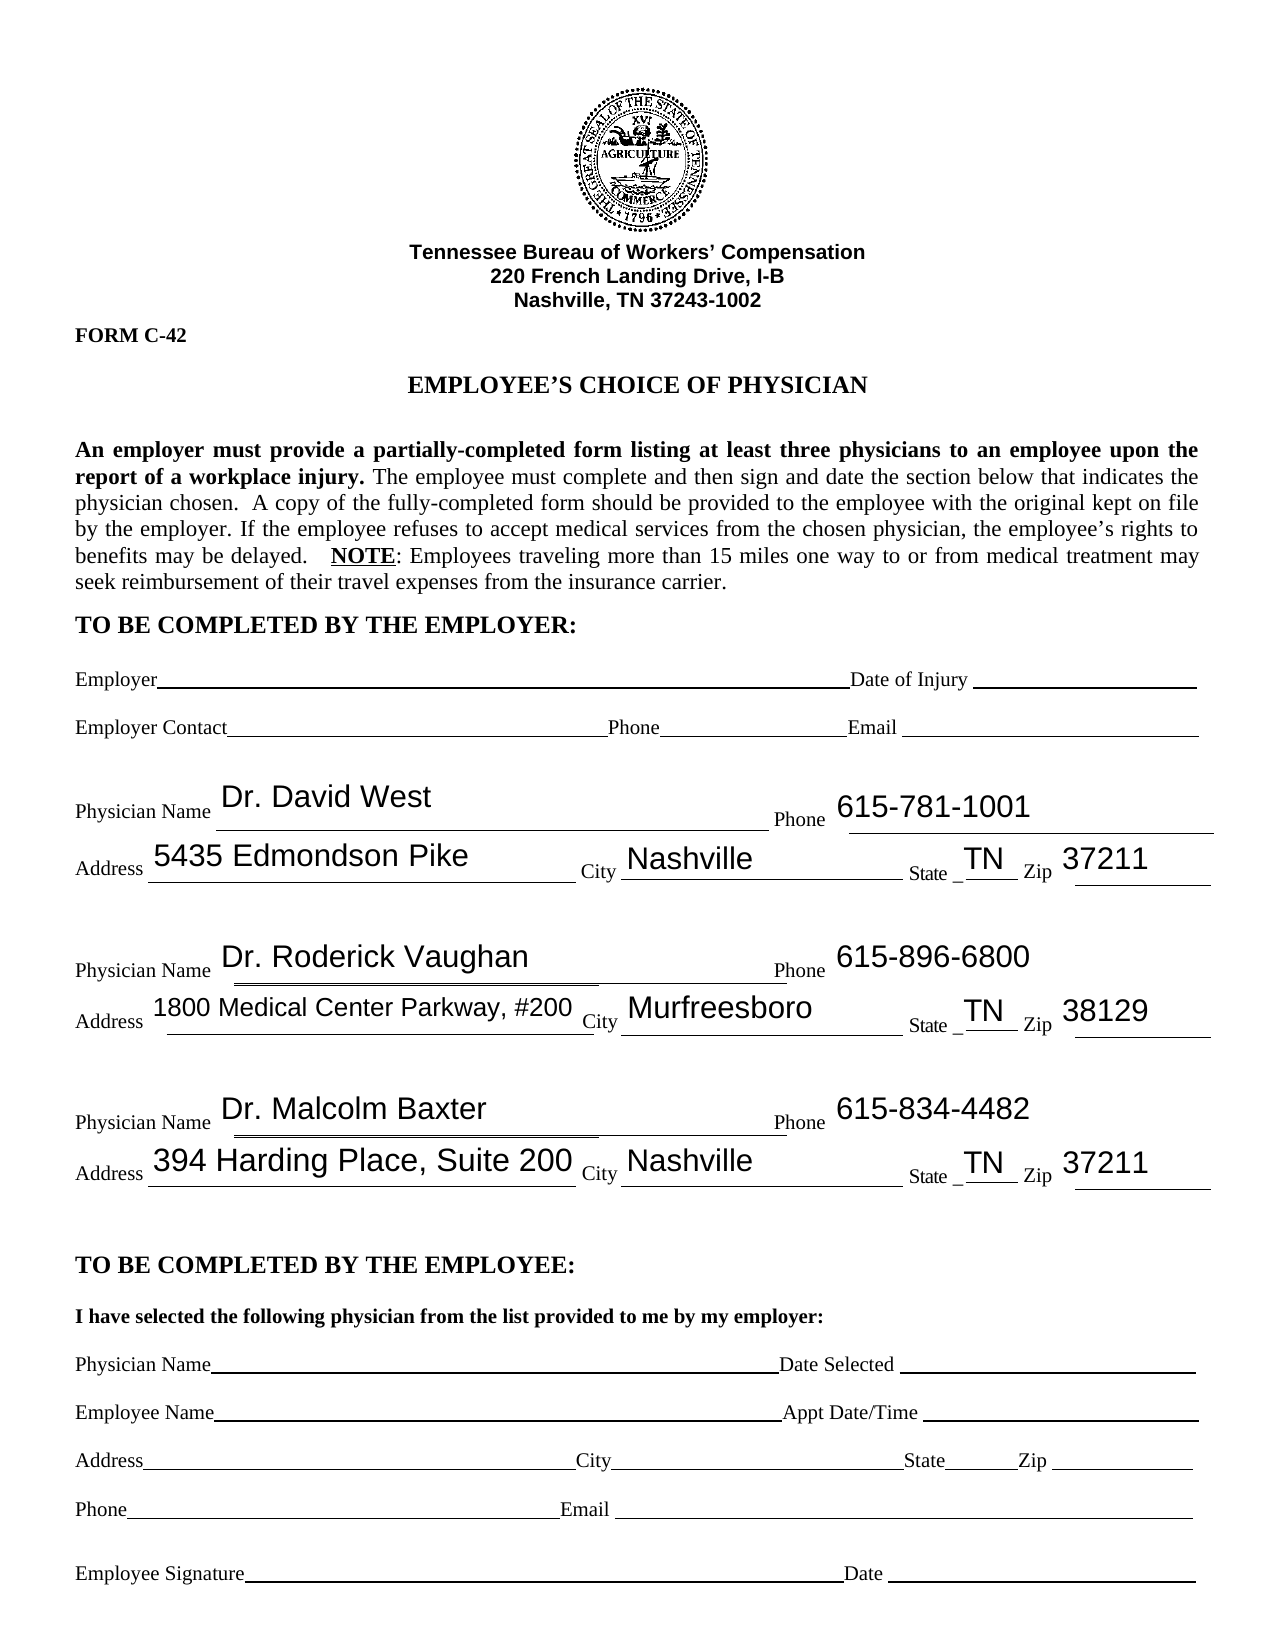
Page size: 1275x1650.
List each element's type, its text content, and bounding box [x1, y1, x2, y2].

text Physician Name Dr. David West [75, 778, 436, 825]
text Employer Date of Injury [75, 667, 1212, 691]
picture [574, 87, 708, 232]
text State _TN [909, 1144, 1006, 1191]
subtitle EMPLOYEE’S CHOICE OF PHYSICIAN [406, 371, 869, 399]
subtitle TO BE COMPLETED BY THE EMPLOYEE: [75, 1250, 1212, 1279]
text Physician Name Date Selected [75, 1352, 1212, 1376]
text Zip 37211 [1023, 1144, 1212, 1187]
text Tennessee Bureau of Workers’ Compensation 220 French Landing Drive, I-B [405, 240, 869, 288]
text FORM C-42 [75, 323, 191, 347]
text Address 394 Harding Place, Suite 200 City Nashville [75, 1141, 758, 1185]
text City Nashville [581, 840, 758, 883]
text Address 1800 Medical Center Parkway, #200 City Murfreesboro [75, 989, 817, 1033]
text State _TN [909, 992, 1006, 1039]
text Phone Email [75, 1497, 1212, 1521]
text State _TN [909, 840, 1006, 887]
text Nashville, TN 37243-1002 [405, 288, 869, 312]
text Zip 38129 [1023, 992, 1212, 1036]
text Phone 615-781-1001 [773, 788, 1212, 831]
text Physician Name Dr. Malcolm Baxter Phone 615-834-4482 [75, 1090, 1212, 1134]
text I have selected the following physician from the list provided to me by my employer: [75, 1304, 1212, 1328]
text Address 5435 Edmondson Pike [75, 837, 474, 880]
text Employee Name Appt Date/Time [75, 1400, 1212, 1424]
text Address City State Zip [75, 1448, 1212, 1472]
text Employer Contact Phone Email [75, 715, 1212, 739]
text Employee Signature Date [75, 1561, 1212, 1584]
text Zip 37211 [1023, 840, 1212, 883]
text Physician Name Dr. Roderick Vaughan Phone 615-896-6800 [75, 938, 1212, 982]
subtitle TO BE COMPLETED BY THE EMPLOYER: [75, 610, 1212, 639]
text An employer must provide a partially-completed form listing at least three physicians to an employee upon the report of a workplace injury. The employee must complete and then sign and date the section below that indicates the physician chosen. A copy of the fully-completed form should be provided to the employee with the original kept on file by the employer. If the employee refuses to accept medical services from the chosen physician, the employee’s rights to benefits may be delayed. NOTE: Employees traveling more than 15 miles one way to or from medical treatment may seek reimbursement of their travel expenses from the insurance carrier. [75, 436, 1201, 594]
